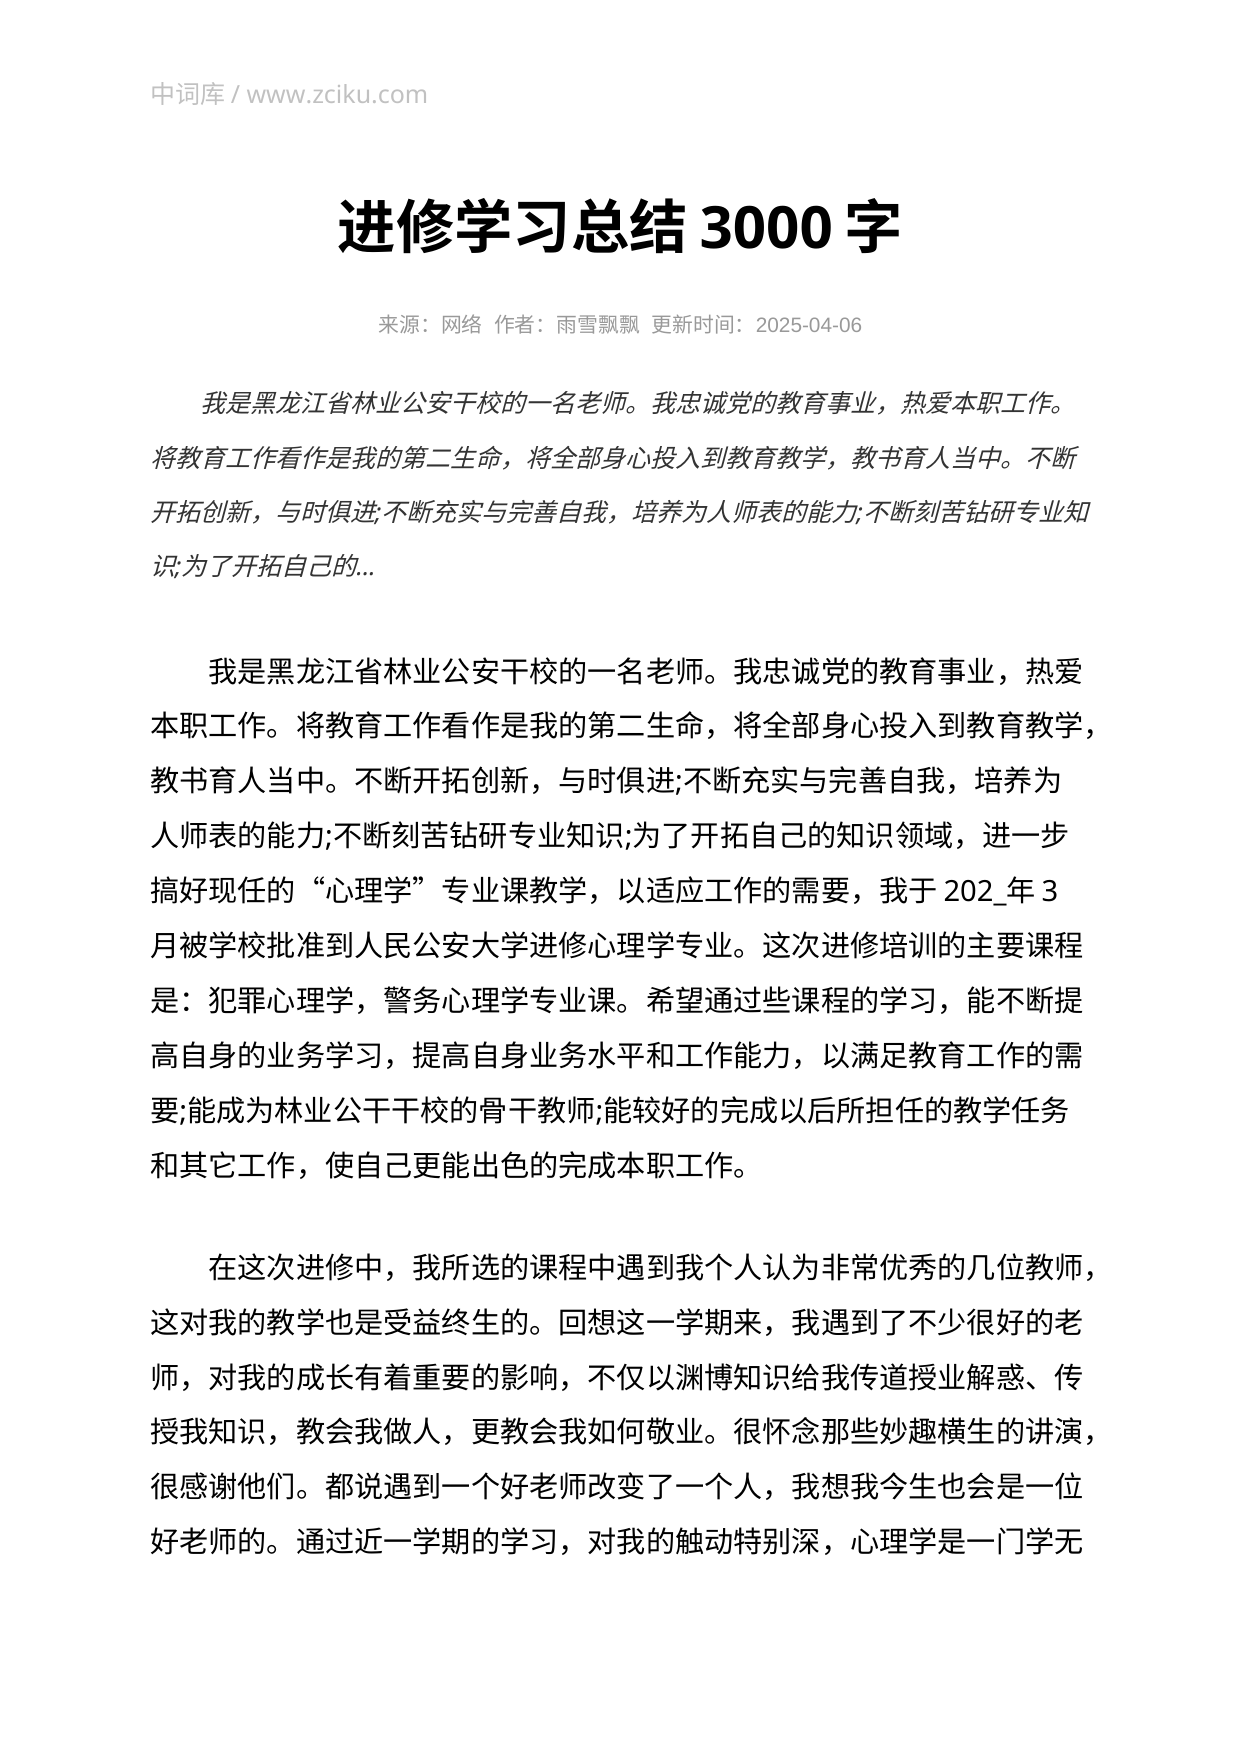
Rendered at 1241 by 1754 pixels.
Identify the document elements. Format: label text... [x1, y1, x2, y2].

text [150, 1244, 1090, 1561]
text 来源：网络 作者：雨雪飘飘 更新时间：2025-04-06 [150, 313, 1090, 337]
text 我是黑龙江省林业公安干校的一名老师。我忠诚党的教育事业，热爱本职工作。将教育工作看作是我的第二生命，将全部身心投入到教育教学，教书育人当中。不断开拓创新，与时俱进;不断充实与完善自我，培养为人师表的能力;不断刻苦钻研专业知识;为了开拓自己的知识领域，进一步搞好现任的“心理学”专业课教学，以适应工作的需要，我于202_年3月被学校批准到人民公安大学进修心理学专业。这次进修培训的主要课程是：犯罪心理学，警务心理学专业课。希望通过些课程的学习，能不断提高自身的业务学习，提高自身业务水平和工作能力，以满足教育工作的需要;能成为林业公干干校的骨干教师;能较好的完成以后所担任的教学任务和其它工作，使自己更能出色的完成本职工作。 [150, 648, 1090, 1185]
subtitle 进修学习总结3000字 [150, 181, 1090, 266]
text 我是黑龙江省林业公安干校的一名老师。我忠诚党的教育事业，热爱本职工作。将教育工作看作是我的第二生命，将全部身心投入到教育教学，教书育人当中。不断开拓创新，与时俱进;不断充实与完善自我，培养为人师表的能力;不断刻苦钻研专业知识;为了开拓自己的... [150, 384, 1090, 583]
